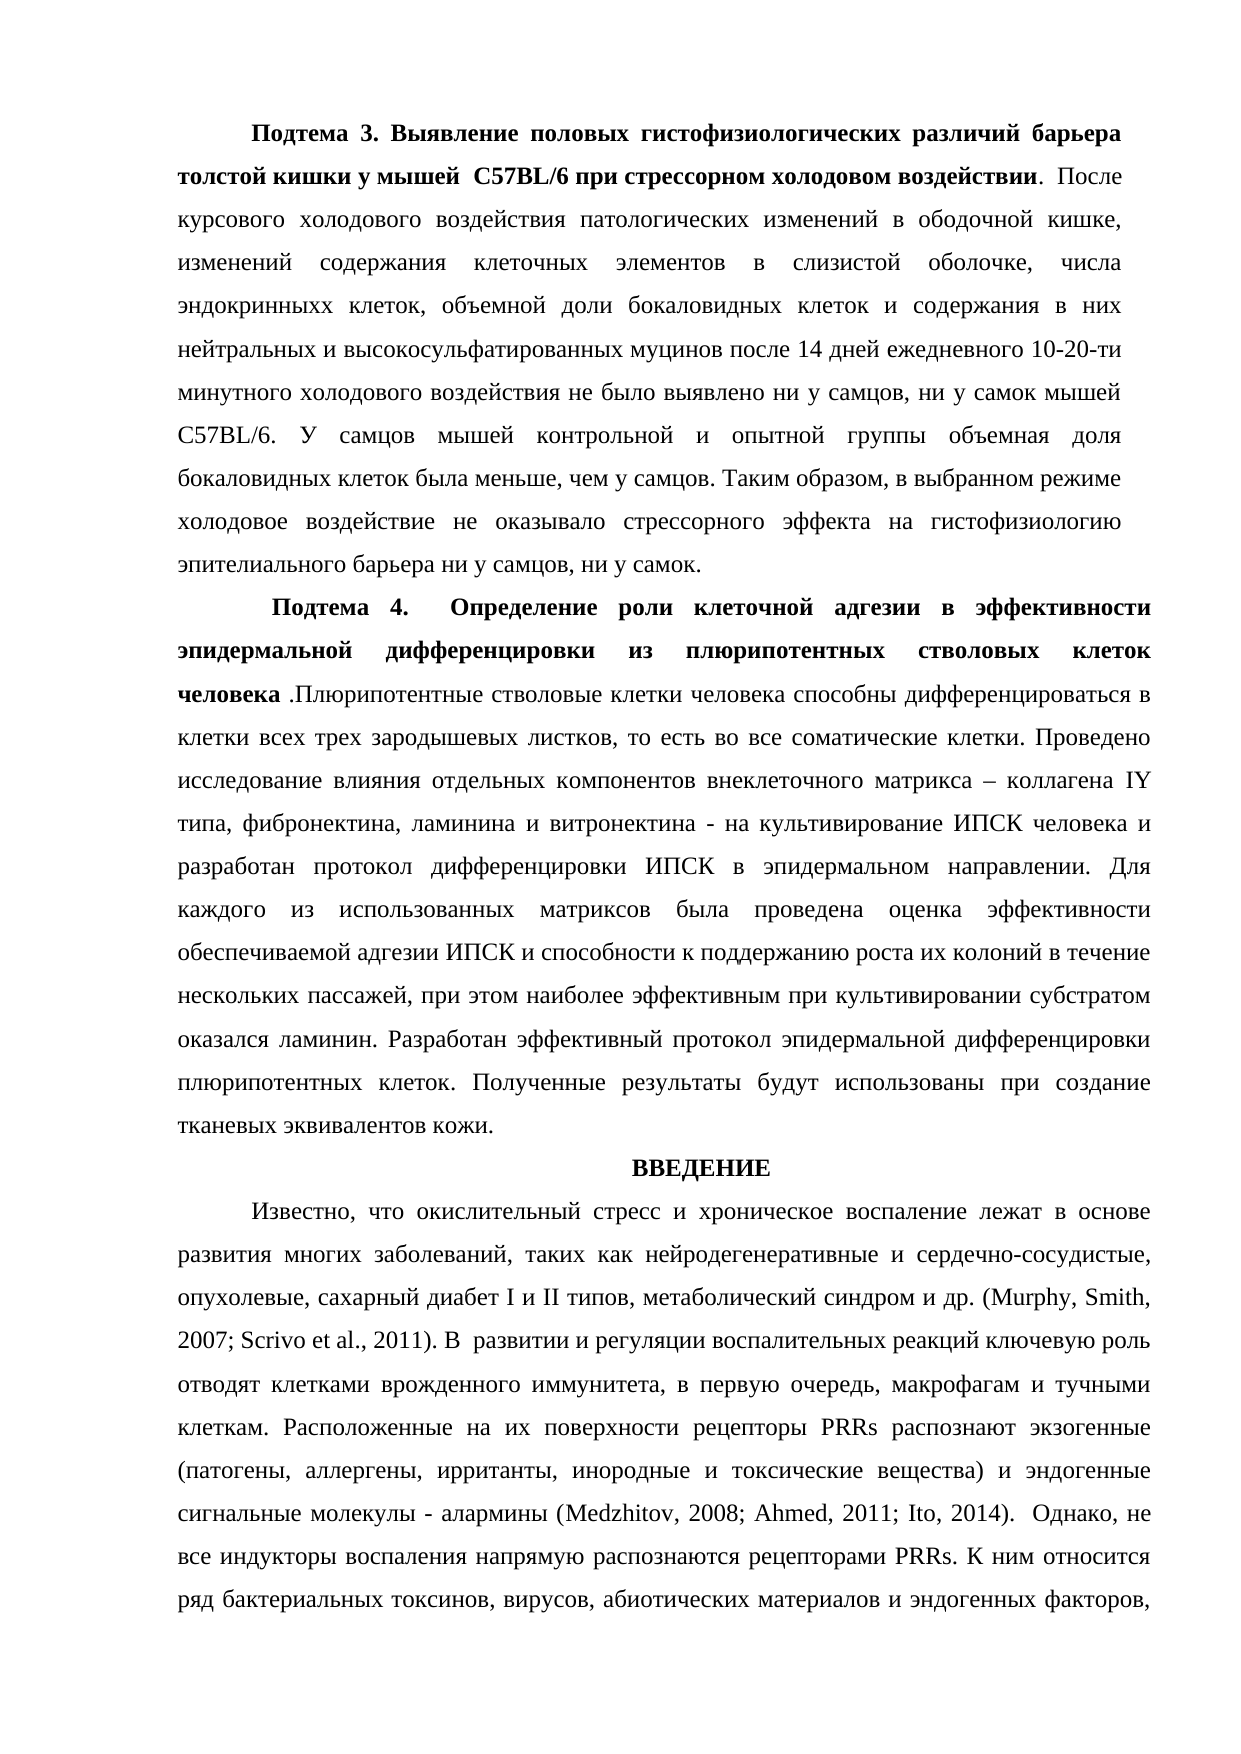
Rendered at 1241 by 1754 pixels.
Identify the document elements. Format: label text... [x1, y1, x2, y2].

text Подтема 4. Определение роли клеточной адгезии в эффективности эпидермальной дифференцировки из плюрипотентных стволовых клеток человека .Плюрипотентные стволовые клетки человека способны дифференцироваться в клетки всех трех зародышевых листков, то есть во все соматические клетки. Проведено исследование влияния отдельных компонентов внеклеточного матрикса – коллагена IY типа, фибронектина, ламинина и витронектина - на культивирование ИПСК человека и разработан протокол дифференцировки ИПСК в эпидермальном направлении. Для каждого из использованных матриксов была проведена оценка эффективности обеспечиваемой адгезии ИПСК и способности к поддержанию роста их колоний в течение нескольких пассажей, при этом наиболее эффективным при культивировании субстратом оказался ламинин. Разработан эффективный протокол эпидермальной дифференцировки плюрипотентных клеток. Полученные результаты будут использованы при создание тканевых эквивалентов кожи. [177, 592, 1152, 1139]
text Подтема 3. Выявление половых гистофизиологических различий барьера толстой кишки у мышей C57BL/6 при стрессорном холодовом воздействии. После курсового холодового воздействия патологических изменений в ободочной кишке, изменений содержания клеточных элементов в слизистой оболочке, числа эндокринныхх клеток, объемной доли бокаловидных клеток и содержания в них нейтральных и высокосульфатированных муцинов после 14 дней ежедневного 10-20-ти минутного холодового воздействия не было выявлено ни у самцов, ни у самок мышей C57BL/6. У самцов мышей контрольной и опытной группы объемная доля бокаловидных клеток была меньше, чем у самцов. Таким образом, в выбранном режиме холодовое воздействие не оказывало стрессорного эффекта на гистофизиологию эпителиального барьера ни у самцов, ни у самок. [177, 118, 1122, 578]
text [177, 1196, 1152, 1613]
text ВВЕДЕНИЕ [177, 1153, 1152, 1182]
